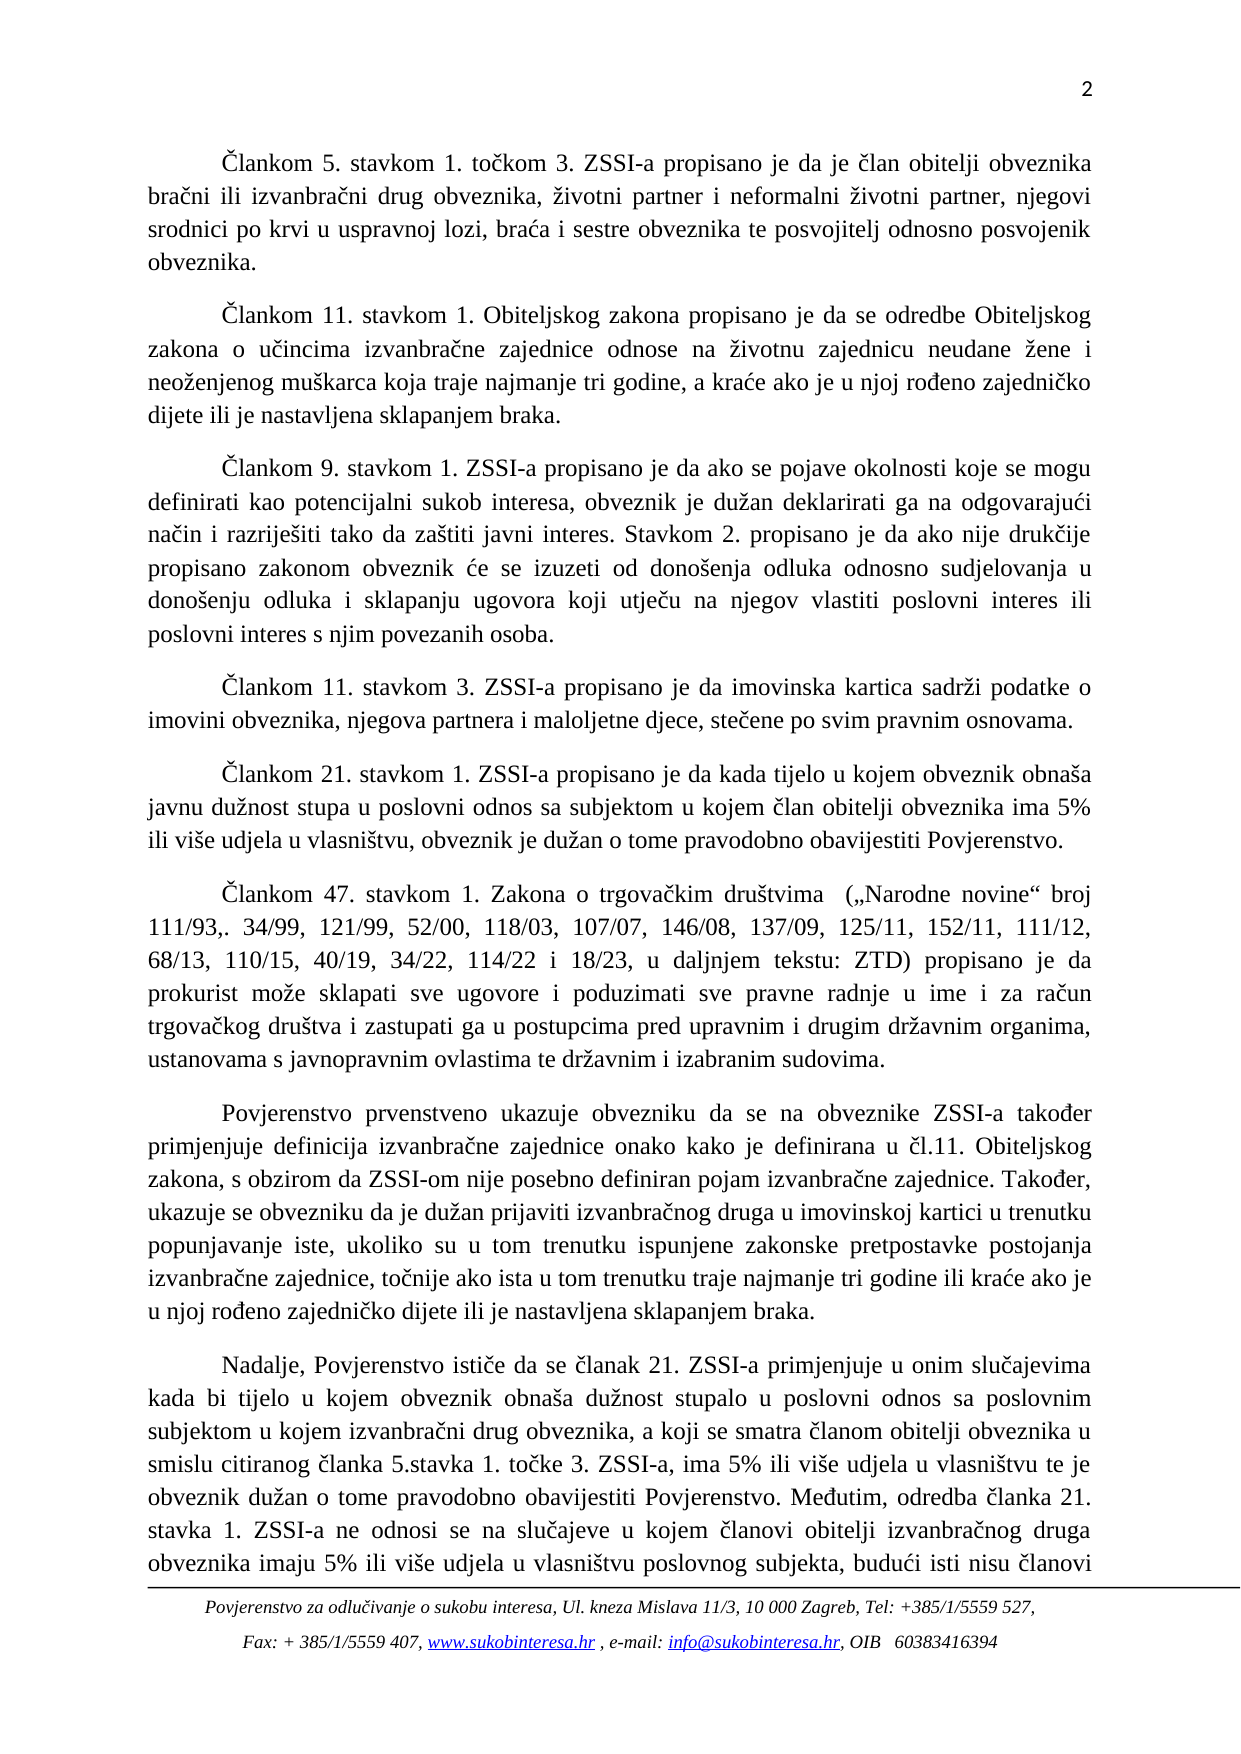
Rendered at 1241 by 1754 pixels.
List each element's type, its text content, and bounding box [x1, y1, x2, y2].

text Člankom 9. stavkom 1. ZSSI-a propisano je da ako se pojave okolnosti koje se mogu definirati kao potencijalni sukob interesa, obveznik je dužan deklarirati ga na odgovarajući način i razriješiti tako da zaštiti javni interes. Stavkom 2. propisano je da ako nije drukčije propisano zakonom obveznik će se izuzeti od donošenja odluka odnosno sudjelovanja u donošenju odluka i sklapanju ugovora koji utječu na njegov vlastiti poslovni interes ili poslovni interes s njim povezanih osoba. [148, 453, 1092, 647]
text Člankom 11. stavkom 3. ZSSI-a propisano je da imovinska kartica sadrži podatke o imovini obveznika, njegova partnera i maloljetne djece, stečene po svim pravnim osnovama. [148, 672, 1092, 734]
text Člankom 11. stavkom 1. Obiteljskog zakona propisano je da se odredbe Obiteljskog zakona o učincima izvanbračne zajednice odnose na životnu zajednicu neudane žene i neoženjenog muškarca koja traje najmanje tri godine, a kraće ako je u njoj rođeno zajedničko dijete ili je nastavljena sklapanjem braka. [148, 301, 1092, 428]
text Člankom 5. stavkom 1. točkom 3. ZSSI-a propisano je da je član obitelji obveznika bračni ili izvanbračni drug obveznika, životni partner i neformalni životni partner, njegovi srodnici po krvi u uspravnoj lozi, braća i sestre obveznika te posvojitelj odnosno posvojenik obveznika. [148, 148, 1092, 276]
text Člankom 21. stavkom 1. ZSSI-a propisano je da kada tijelo u kojem obveznik obnaša javnu dužnost stupa u poslovni odnos sa subjektom u kojem član obitelji obveznika ima 5% ili više udjela u vlasništvu, obveznik je dužan o tome pravodobno obavijestiti Povjerenstvo. [148, 759, 1092, 854]
text Povjerenstvo prvenstveno ukazuje obvezniku da se na obveznike ZSSI-a također primjenjuje definicija izvanbračne zajednice onako kako je definirana u čl.11. Obiteljskog zakona, s obzirom da ZSSI-om nije posebno definiran pojam izvanbračne zajednice. Također, ukazuje se obvezniku da je dužan prijaviti izvanbračnog druga u imovinskoj kartici u trenutku popunjavanje iste, ukoliko su u tom trenutku ispunjene zakonske pretpostavke postojanja izvanbračne zajednice, točnije ako ista u tom trenutku traje najmanje tri godine ili kraće ako je u njoj rođeno zajedničko dijete ili je nastavljena sklapanjem braka. [148, 1098, 1092, 1325]
text Člankom 47. stavkom 1. Zakona o trgovačkim društvima („Narodne novine“ broj 111/93,. 34/99, 121/99, 52/00, 118/03, 107/07, 146/08, 137/09, 125/11, 152/11, 111/12, 68/13, 110/15, 40/19, 34/22, 114/22 i 18/23, u daljnjem tekstu: ZTD) propisano je da prokurist može sklapati sve ugovore i poduzimati sve pravne radnje u ime i za račun trgovačkog društva i zastupati ga u postupcima pred upravnim i drugim državnim organima, ustanovama s javnopravnim ovlastima te državnim i izabranim sudovima. [148, 879, 1092, 1073]
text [148, 1350, 1092, 1577]
